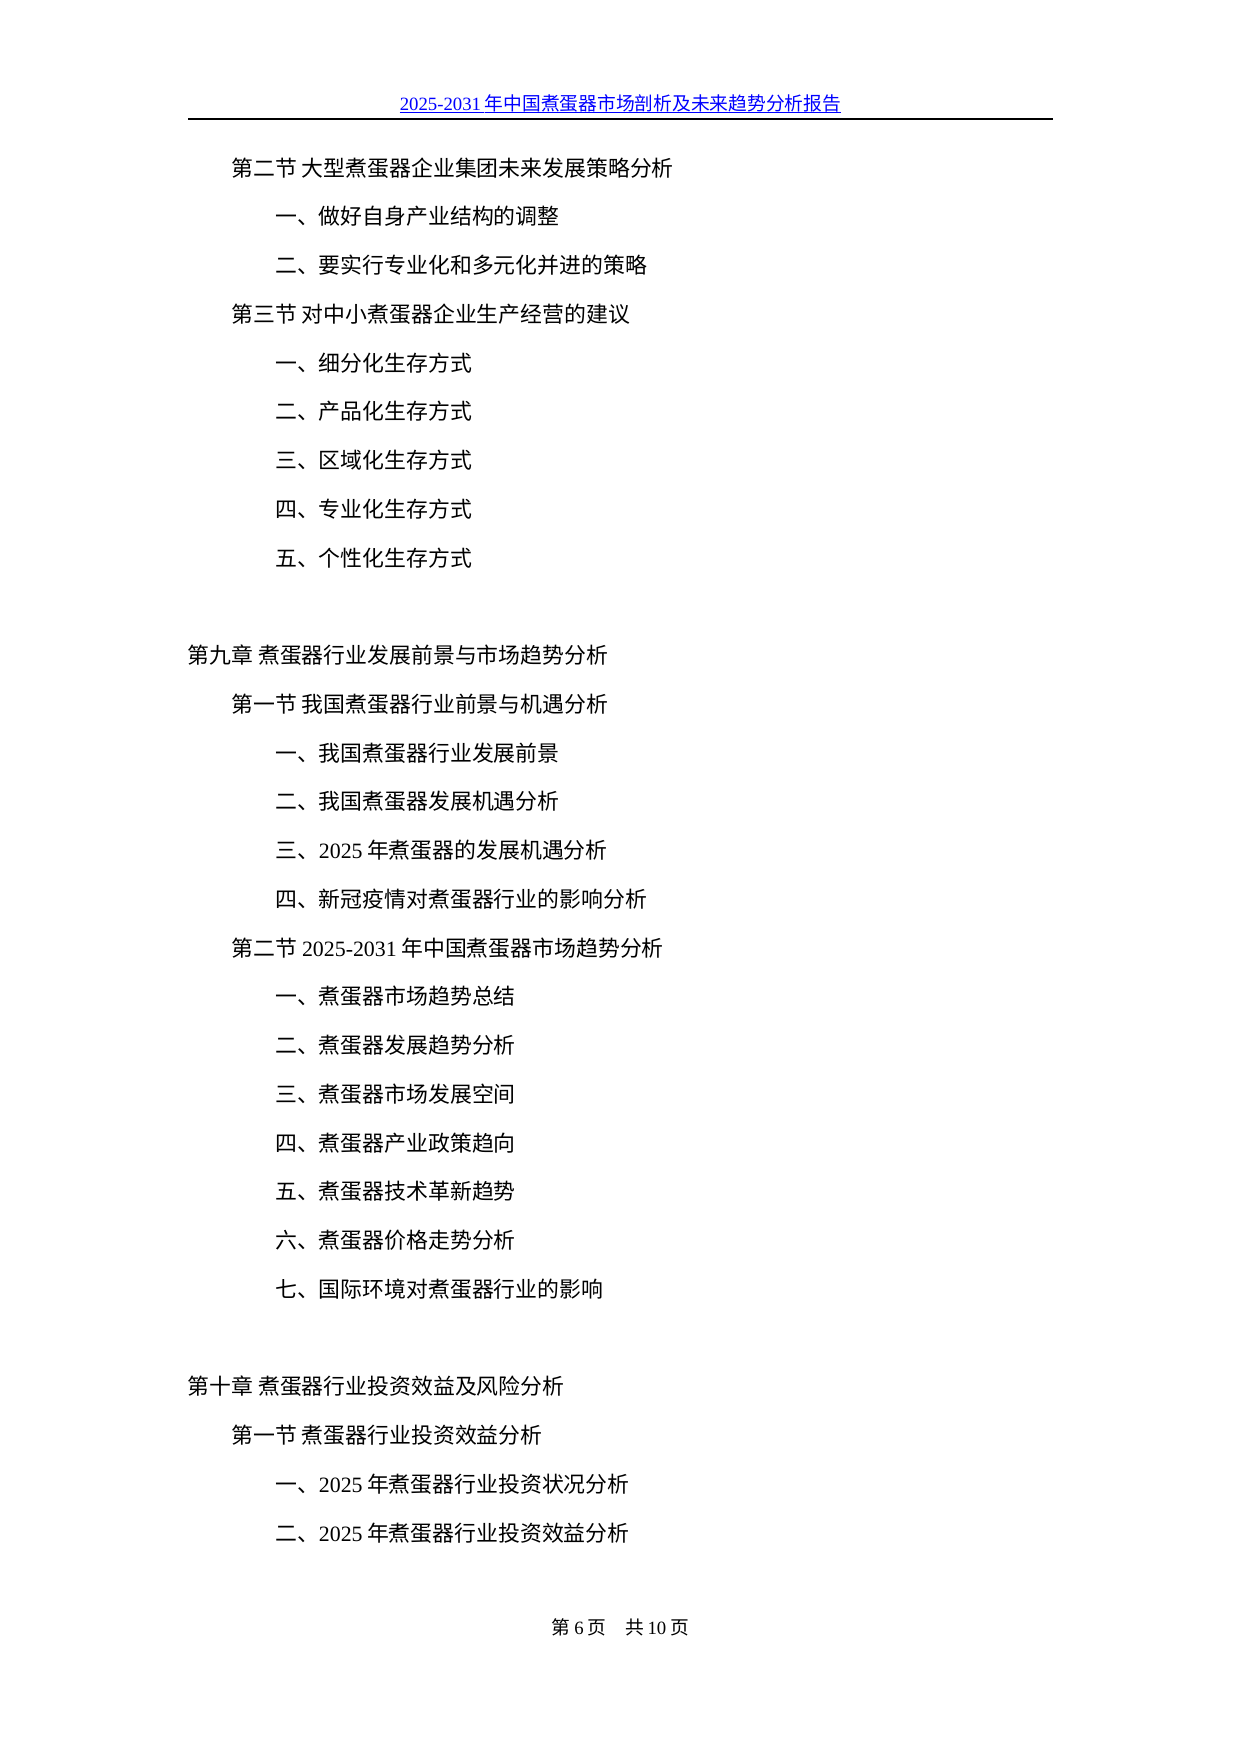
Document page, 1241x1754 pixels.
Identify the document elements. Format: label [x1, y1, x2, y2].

text [187, 150, 1053, 1548]
